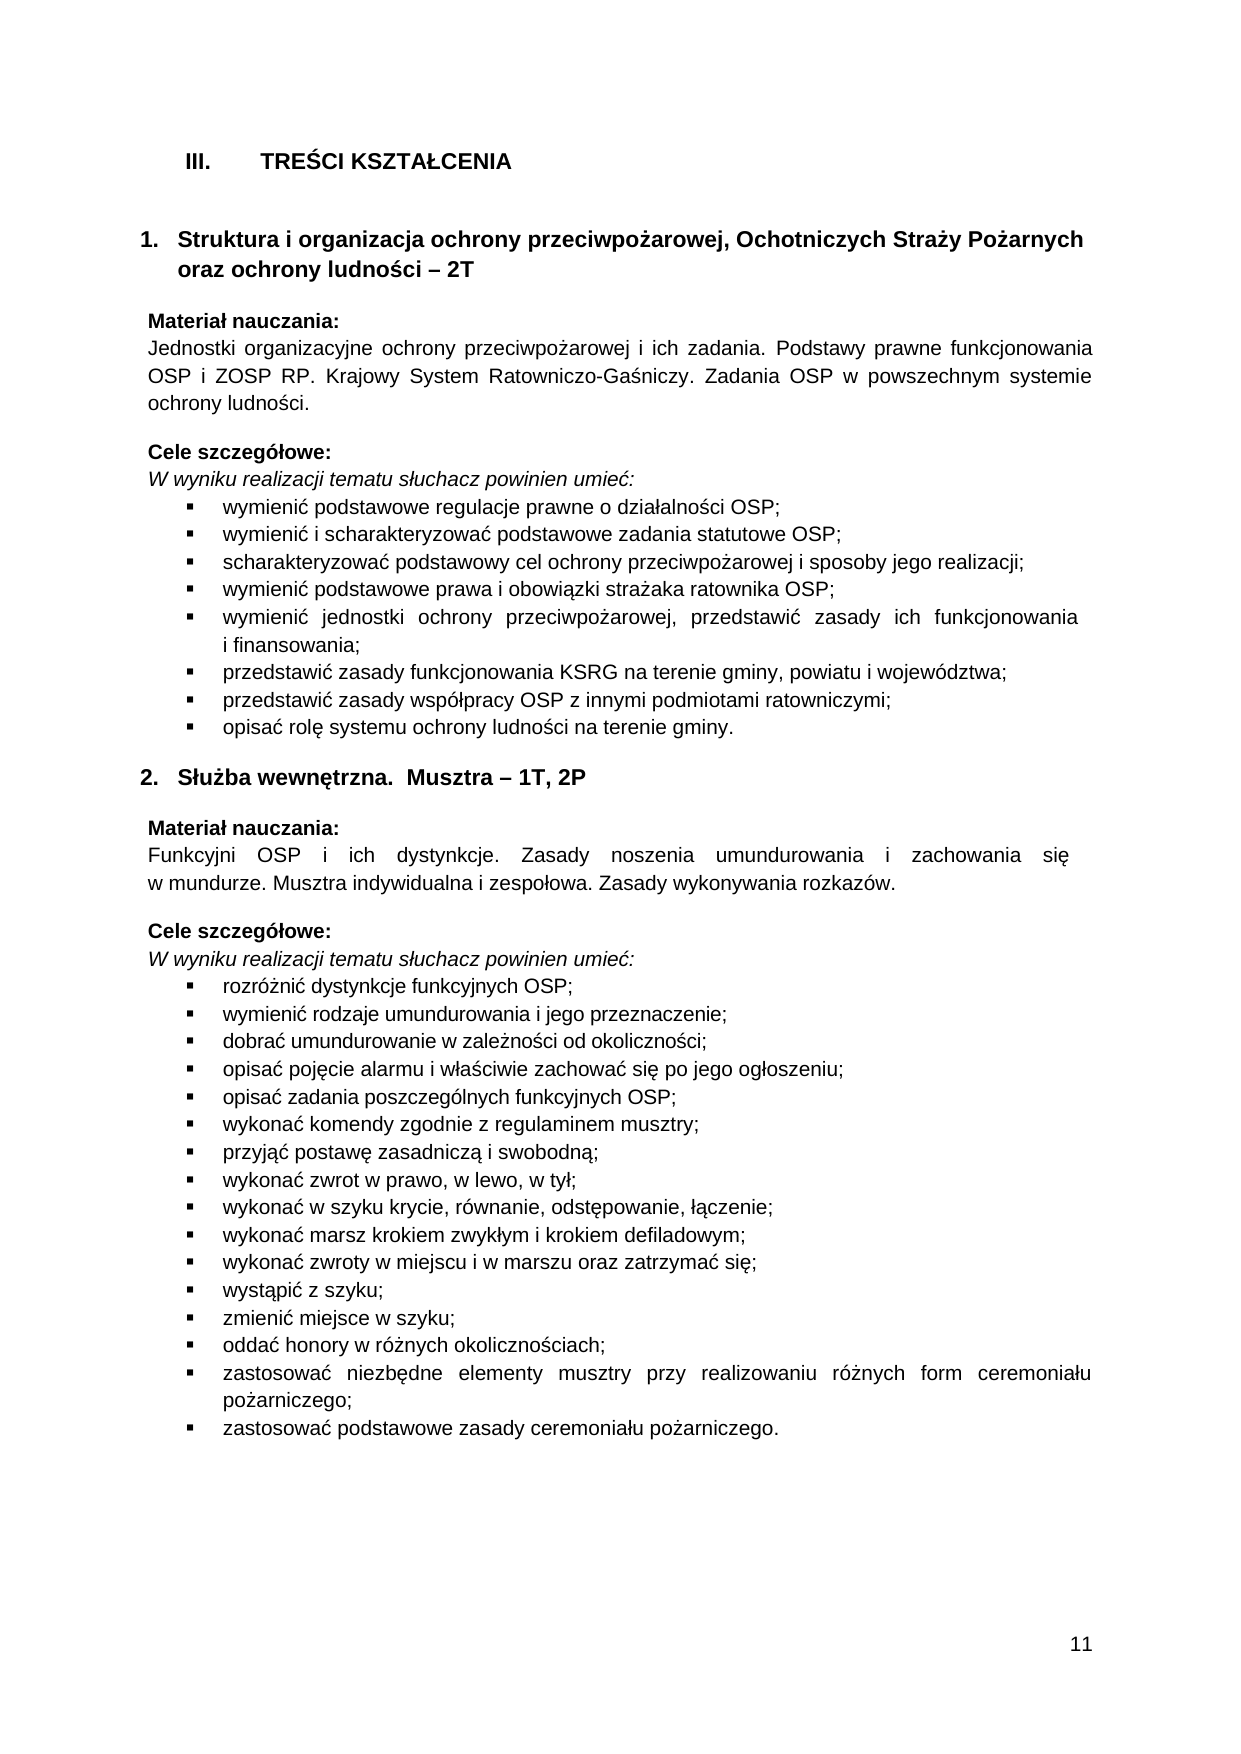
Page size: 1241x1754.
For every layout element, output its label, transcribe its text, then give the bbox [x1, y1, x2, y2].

list zastosować niezbędne elementy musztry przy realizowaniu różnych form ceremoniału pożarniczego; [185, 1361, 1092, 1412]
subtitle Struktura i organizacja ochrony przeciwpożarowej, Ochotniczych Straży Pożarnych oraz ochrony ludności – 2T [140, 226, 1092, 283]
list dobrać umundurowanie w zależności od okoliczności; [185, 1029, 1092, 1053]
list wykonać w szyku krycie, równanie, odstępowanie, łączenie; [185, 1195, 1092, 1219]
list wykonać zwroty w miejscu i w marszu oraz zatrzymać się; [185, 1250, 1092, 1274]
list scharakteryzować podstawowy cel ochrony przeciwpożarowej i sposoby jego realizacji; [185, 550, 1092, 574]
list wykonać komendy zgodnie z regulaminem musztry; [185, 1112, 1092, 1136]
text W wyniku realizacji tematu słuchacz powinien umieć: [148, 467, 1092, 491]
list przedstawić zasady współpracy OSP z innymi podmiotami ratowniczymi; [185, 688, 1092, 712]
text Cele szczegółowe: [148, 919, 1092, 943]
list opisać pojęcie alarmu i właściwie zachować się po jego ogłoszeniu; [185, 1057, 1092, 1081]
text Jednostki organizacyjne ochrony przeciwpożarowej i ich zadania. Podstawy prawne funkcjonowania OSP i ZOSP RP. Krajowy System Ratowniczo-Gaśniczy. Zadania OSP w powszechnym systemie ochrony ludności. [148, 336, 1092, 415]
list wymienić podstawowe prawa i obowiązki strażaka ratownika OSP; [185, 577, 1092, 601]
list wymienić i scharakteryzować podstawowe zadania statutowe OSP; [185, 522, 1092, 546]
list rozróżnić dystynkcje funkcyjnych OSP; [185, 974, 1092, 998]
list wymienić podstawowe regulacje prawne o działalności OSP; [185, 494, 1092, 518]
list opisać zadania poszczególnych funkcyjnych OSP; [185, 1084, 1092, 1109]
list wykonać marsz krokiem zwykłym i krokiem defiladowym; [185, 1223, 1092, 1247]
list przyjąć postawę zasadniczą i swobodną; [185, 1140, 1092, 1164]
list wymienić jednostki ochrony przeciwpożarowej, przedstawić zasady ich funkcjonowania i finansowania; [185, 605, 1092, 656]
text Cele szczegółowe: [148, 439, 1092, 463]
list wymienić rodzaje umundurowania i jego przeznaczenie; [185, 1002, 1092, 1026]
list zmienić miejsce w szyku; [185, 1305, 1092, 1329]
list wykonać zwrot w prawo, w lewo, w tył; [185, 1167, 1092, 1191]
text W wyniku realizacji tematu słuchacz powinien umieć: [148, 947, 1092, 971]
list przedstawić zasady funkcjonowania KSRG na terenie gminy, powiatu i województwa; [185, 660, 1092, 684]
list oddać honory w różnych okolicznościach; [185, 1333, 1092, 1357]
list wystąpić z szyku; [185, 1278, 1092, 1302]
text Materiał nauczania: [148, 309, 1092, 333]
text Funkcyjni OSP i ich dystynkcje. Zasady noszenia umundurowania i zachowania się w mundurze. Musztra indywidualna i zespołowa. Zasady wykonywania rozkazów. [148, 843, 1092, 895]
subtitle Służba wewnętrzna. Musztra – 1T, 2P [140, 764, 1092, 790]
text Materiał nauczania: [148, 816, 1092, 840]
list zastosować podstawowe zasady ceremoniału pożarniczego. [185, 1416, 1092, 1440]
list opisać rolę systemu ochrony ludności na terenie gminy. [185, 715, 1092, 739]
subtitle TREŚCI KSZTAŁCENIA [185, 148, 1092, 174]
